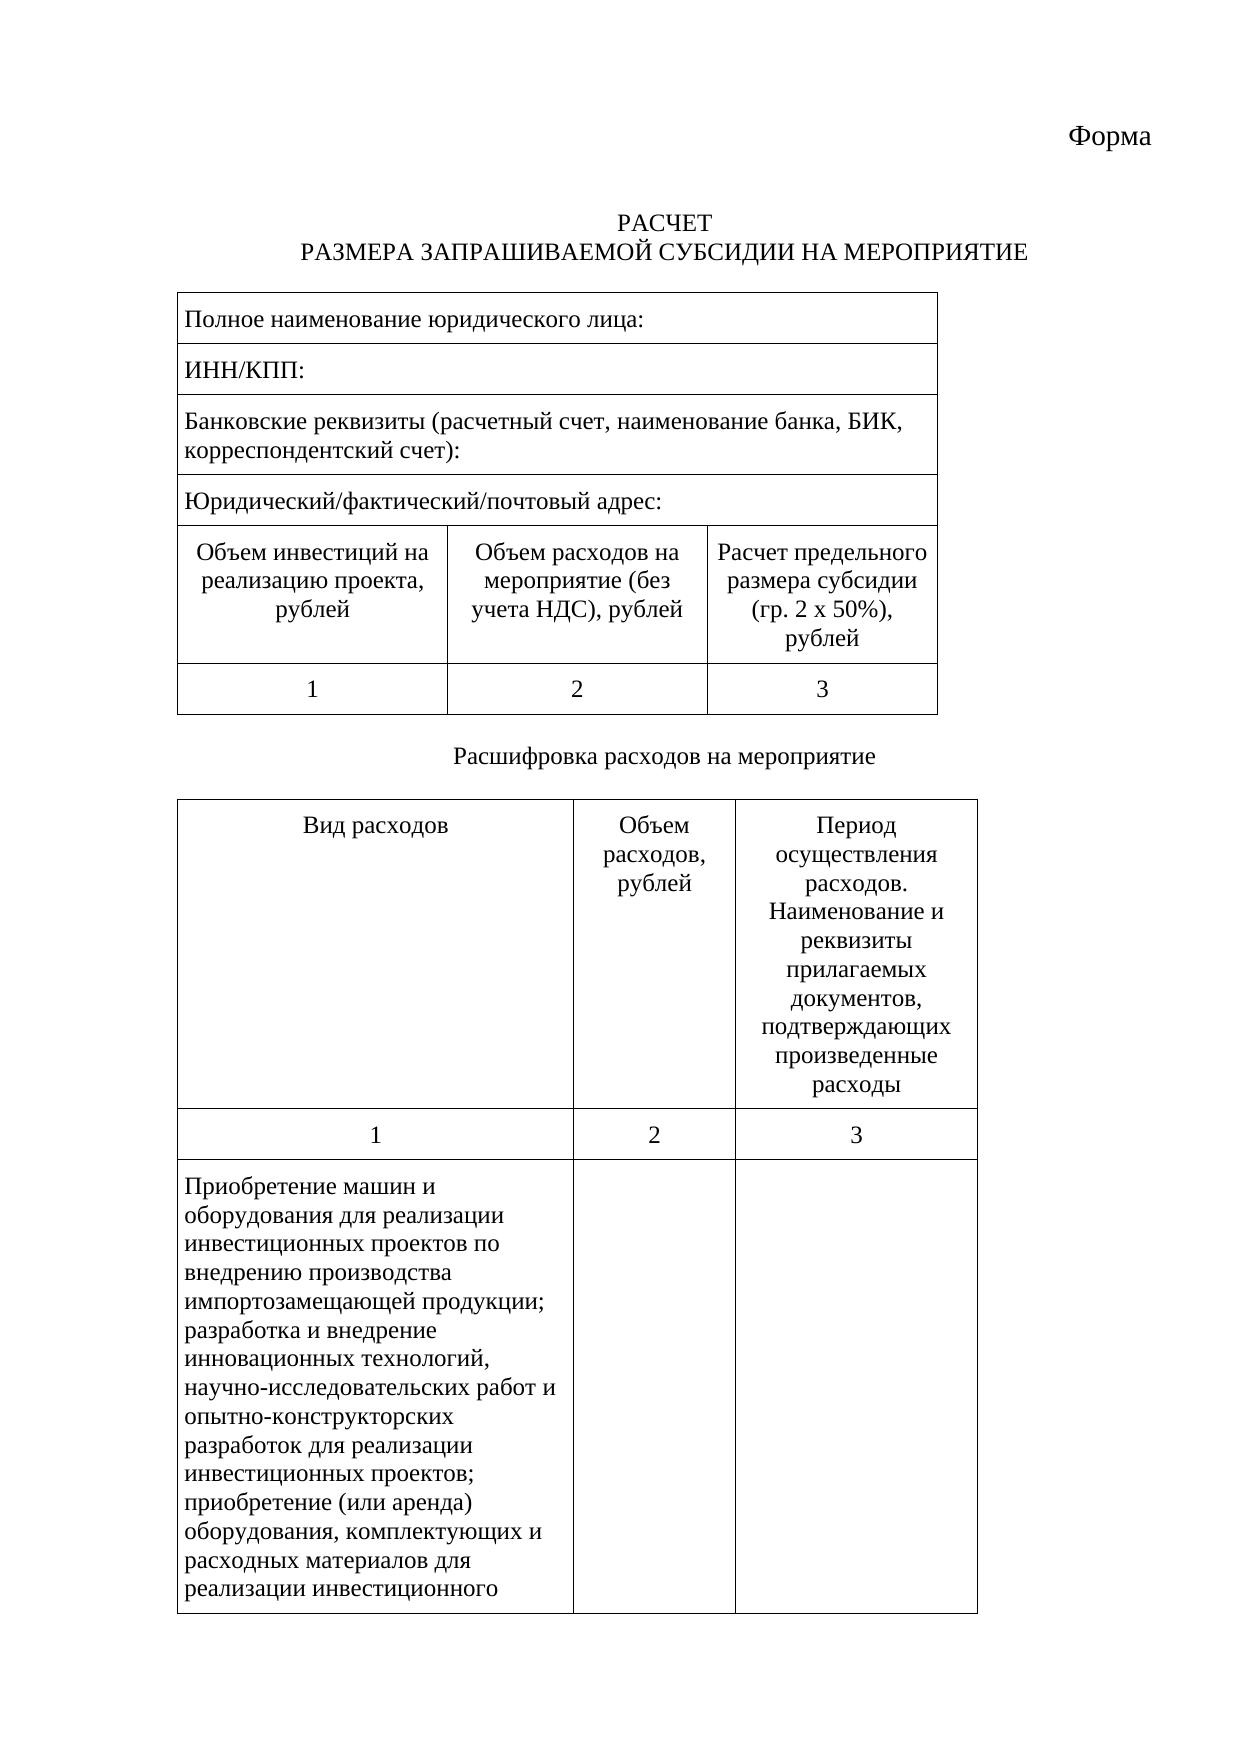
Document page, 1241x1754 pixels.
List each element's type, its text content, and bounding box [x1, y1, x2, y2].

table_cell Объем расходов на мероприятие (без учета НДС), рублей [448, 526, 707, 662]
table_cell 1 [178, 664, 447, 713]
table_cell 3 [708, 664, 937, 713]
table_header Полное наименование юридического лица: [178, 293, 937, 343]
table_cell 3 [736, 1109, 977, 1159]
table_header Вид расходов [178, 800, 573, 1108]
table_cell [574, 1160, 735, 1613]
table_cell Юридический/фактический/почтовый адрес: [178, 475, 937, 525]
table_cell Объем инвестиций на реализацию проекта, рублей [178, 526, 447, 662]
text РАЗМЕРА ЗАПРАШИВАЕМОЙ СУБСИДИИ НА МЕРОПРИЯТИЕ [177, 237, 1152, 266]
table_cell 1 [178, 1109, 573, 1159]
table_cell 2 [448, 664, 707, 713]
table_cell Банковские реквизиты (расчетный счет, наименование банка, БИК, корреспондентский счет): [178, 395, 937, 474]
text РАСЧЕТ [177, 208, 1152, 237]
table_header Период осуществления расходов. Наименование и реквизиты прилагаемых документов, подтверждающих произведенные расходы [736, 800, 977, 1108]
table_header Объем расходов, рублей [574, 800, 735, 1108]
table_cell ИНН/КПП: [178, 344, 937, 394]
table_cell 2 [574, 1109, 735, 1159]
text Расшифровка расходов на мероприятие [177, 741, 1152, 770]
text Форма [177, 118, 1152, 152]
table_cell Расчет предельного размера субсидии (гр. 2 х 50%), рублей [708, 526, 937, 662]
table_cell [736, 1160, 977, 1613]
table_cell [178, 1160, 573, 1613]
